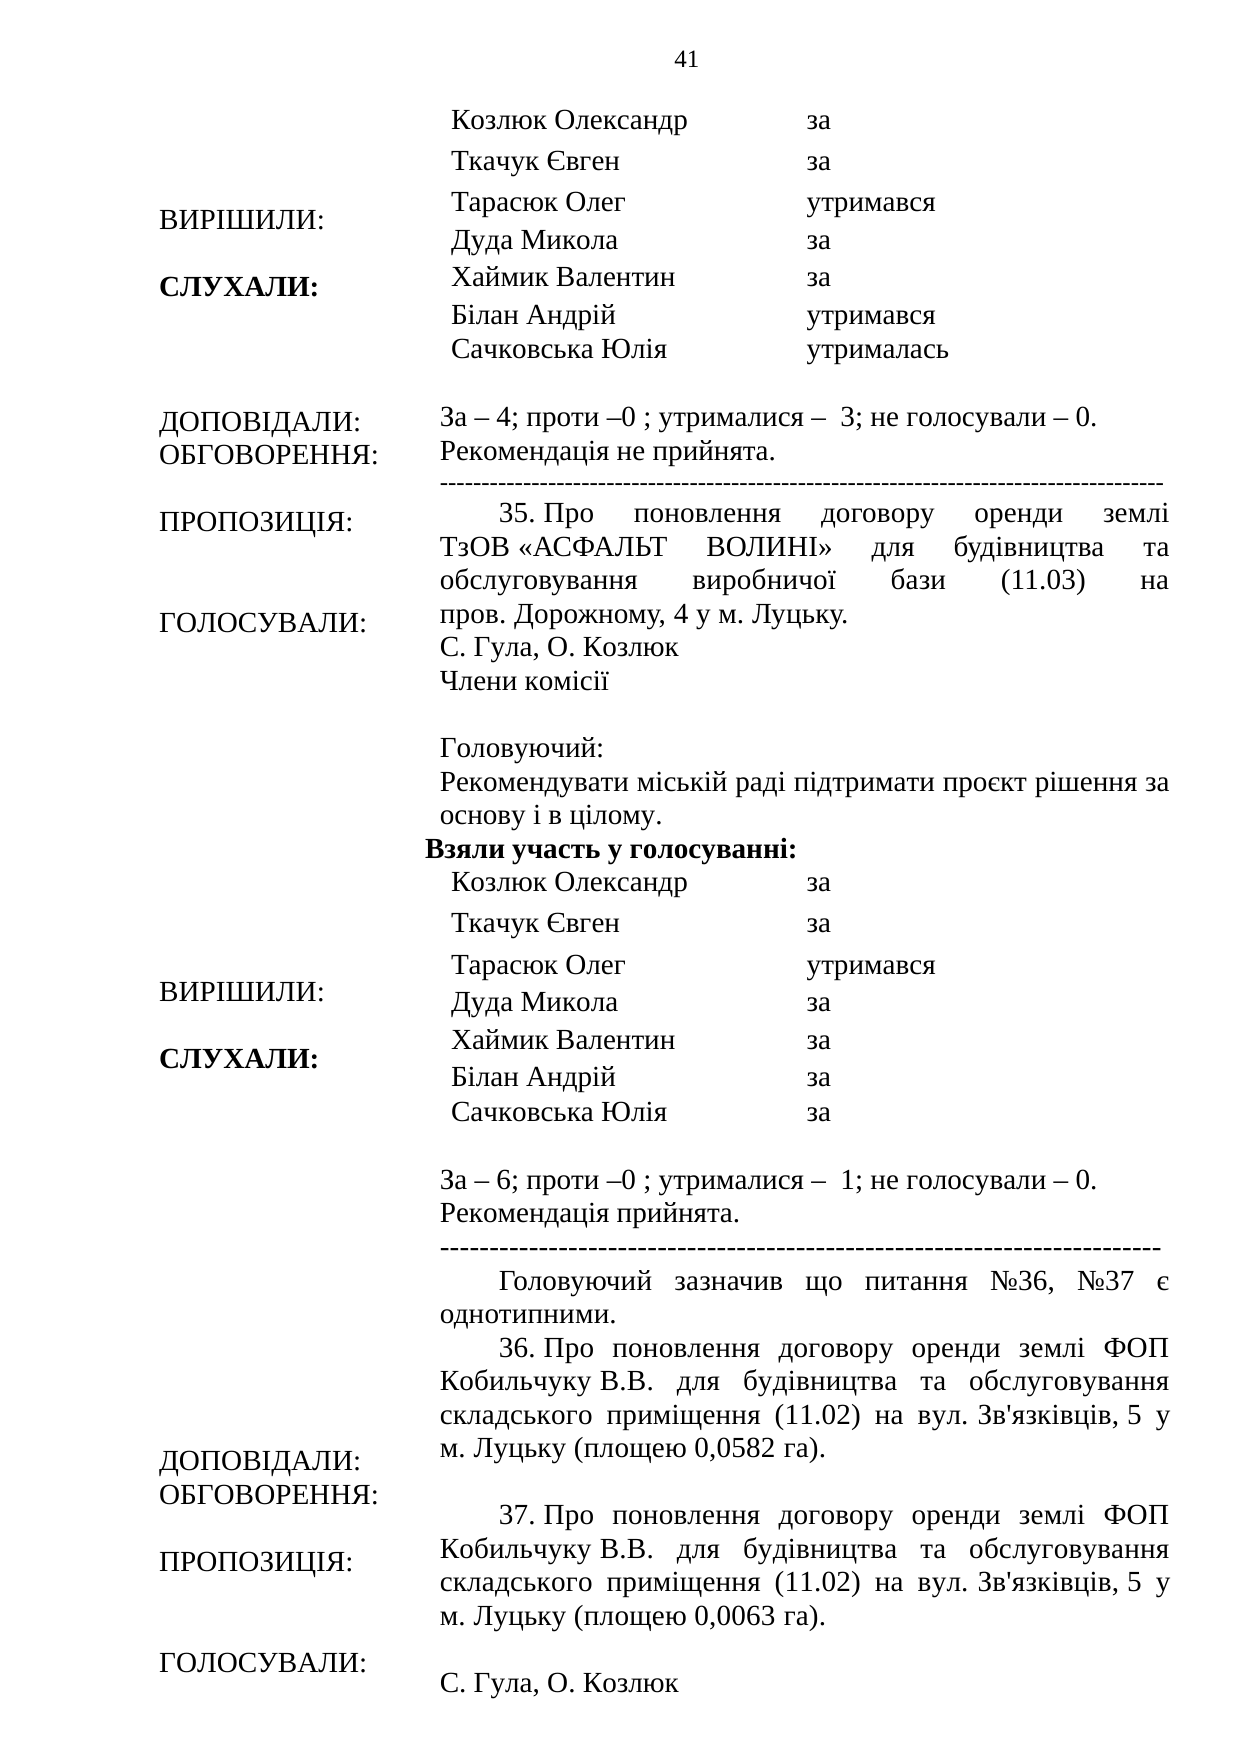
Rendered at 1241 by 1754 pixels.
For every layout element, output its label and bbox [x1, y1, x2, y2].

table_cell [148, 102, 428, 1724]
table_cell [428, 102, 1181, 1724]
